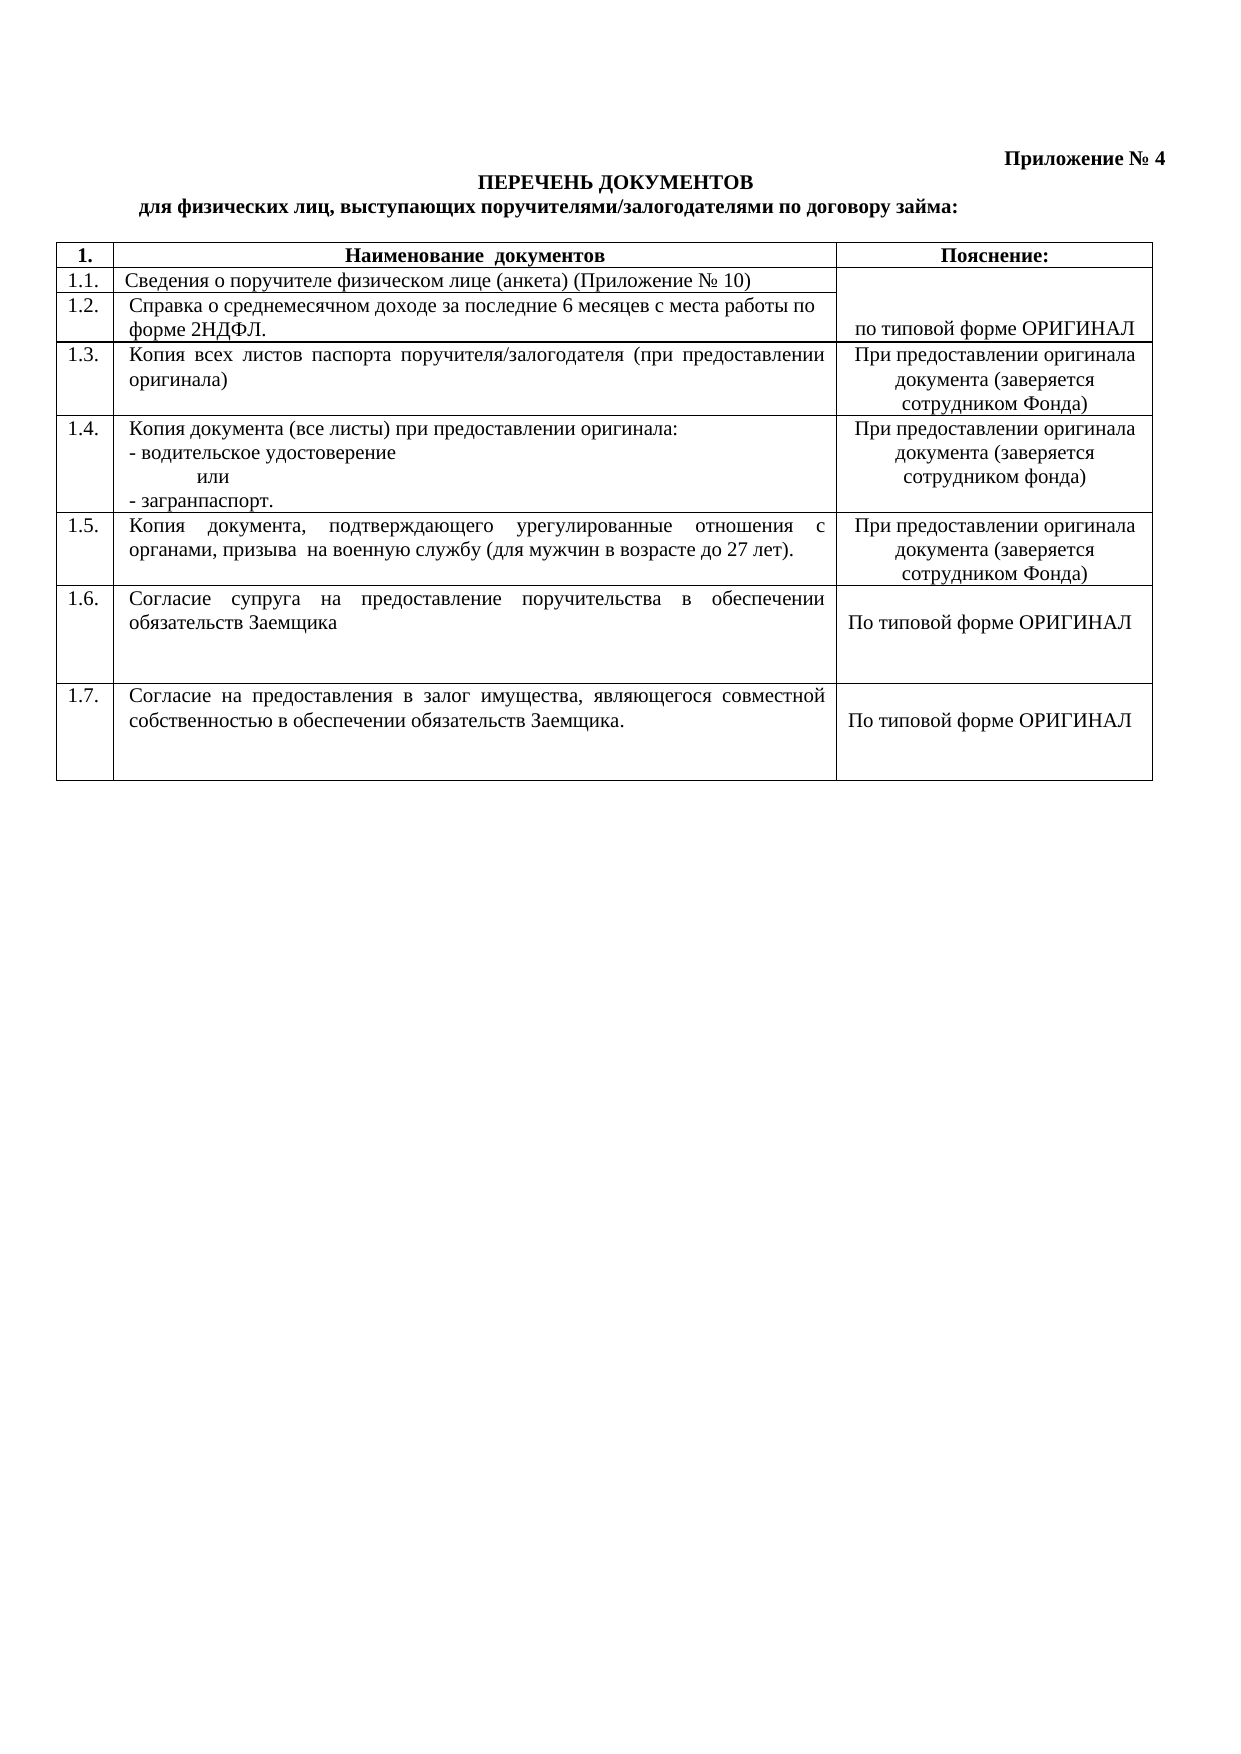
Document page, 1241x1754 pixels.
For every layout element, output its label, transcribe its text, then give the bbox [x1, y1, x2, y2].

table_header 1. [57, 243, 113, 267]
table_cell Согласие на предоставления в залог имущества, являющегося совместной собственностью в обеспечении обязательств Заемщика. [114, 684, 836, 780]
table_cell По типовой форме ОРИГИНАЛ [837, 586, 1152, 682]
table_header Пояснение: [837, 243, 1152, 267]
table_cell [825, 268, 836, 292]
table_cell Копия документа, подтверждающего урегулированные отношения с органами, призыва на военную службу (для мужчин в возрасте до 27 лет). [114, 513, 836, 585]
table_cell 1.3. [57, 343, 113, 414]
table_cell Копия документа (все листы) при предоставлении оригинала: - водительское удостоверение или - загранпаспорт. [114, 416, 836, 512]
table_cell 1.7. [57, 684, 113, 780]
text для физических лиц, выступающих поручителями/залогодателями по договору займа: [66, 194, 1165, 218]
table_cell По типовой форме ОРИГИНАЛ [837, 684, 1152, 780]
table_cell 1.1. [57, 268, 113, 292]
table_header Наименование документов [114, 243, 836, 267]
table_cell При предоставлении оригинала документа (заверяется сотрудником Фонда) [837, 343, 1152, 414]
table_cell Справка о среднемесячном доходе за последние 6 месяцев с места работы по форме 2НДФЛ. [114, 293, 836, 341]
table_cell Копия всех листов паспорта поручителя/залогодателя (при предоставлении оригинала) [114, 343, 836, 414]
table_cell 1.4. [57, 416, 113, 512]
table_cell Согласие супруга на предоставление поручительства в обеспечении обязательств Заемщика [114, 586, 836, 682]
table_cell 1.2. [57, 293, 113, 341]
table_cell При предоставлении оригинала документа (заверяется сотрудником Фонда) [837, 513, 1152, 585]
text ПЕРЕЧЕНЬ ДОКУМЕНТОВ [66, 170, 1165, 194]
table_cell 1.6. [57, 586, 113, 682]
table_cell 1.5. [57, 513, 113, 585]
table_cell При предоставлении оригинала документа (заверяется сотрудником фонда) [837, 416, 1152, 512]
table_cell по типовой форме ОРИГИНАЛ [837, 268, 1152, 341]
text Приложение № 4 [75, 146, 1165, 170]
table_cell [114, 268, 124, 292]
